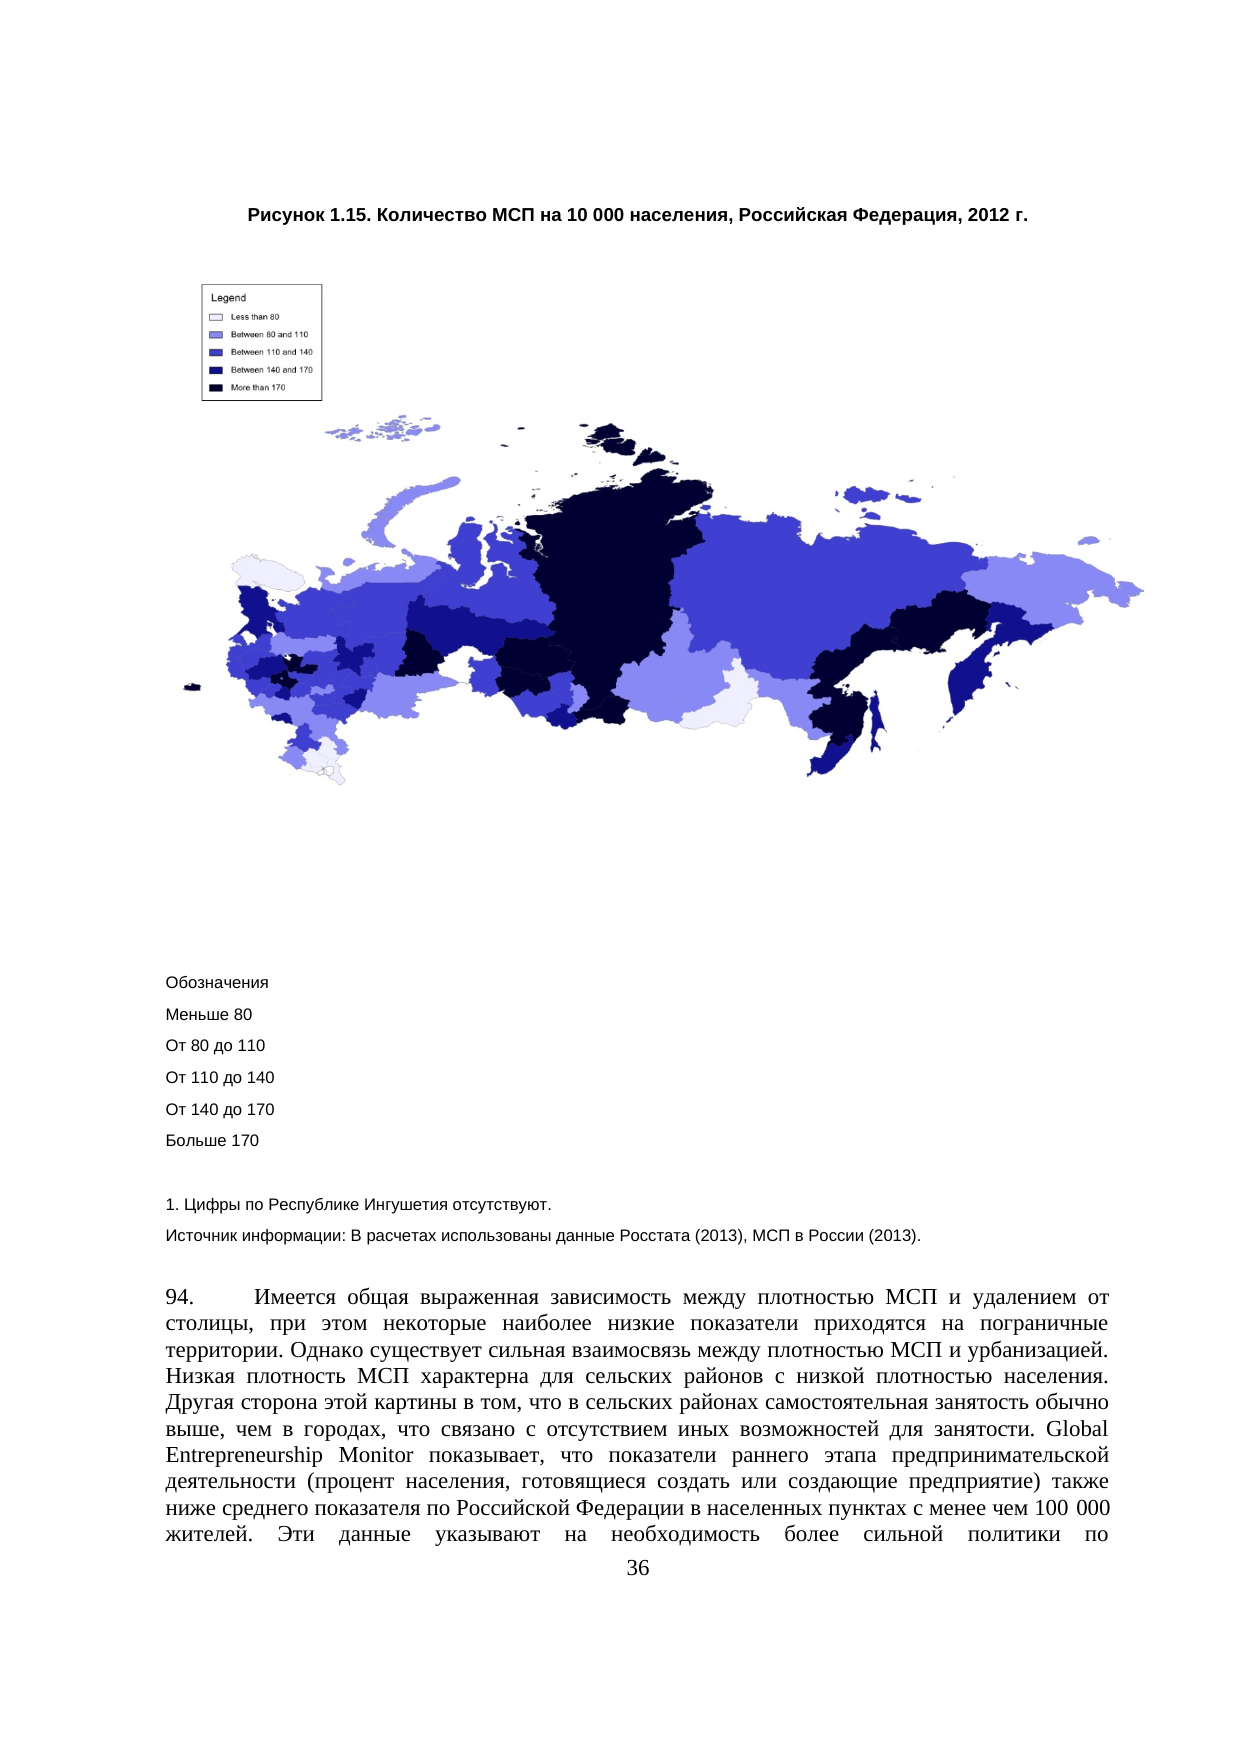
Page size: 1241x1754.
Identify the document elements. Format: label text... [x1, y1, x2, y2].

title Рисунок 1.15. Количество МСП на 10 000 населения, Российская Федерация, 2012 г. [165, 204, 1110, 225]
text Обозначения [165, 973, 1110, 992]
text Больше 170 [165, 1131, 1110, 1150]
text От 110 до 140 [165, 1068, 1110, 1087]
text Меньше 80 [165, 1004, 1110, 1024]
text От 80 до 110 [165, 1036, 1110, 1055]
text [165, 1283, 1110, 1546]
picture [165, 250, 1155, 948]
text 1. Цифры по Республике Ингушетия отсутствуют. [165, 1194, 1110, 1214]
text От 140 до 170 [165, 1099, 1110, 1119]
text Источник информации: В расчетах использованы данные Росстата (2013), МСП в России (2013). [165, 1226, 1110, 1245]
